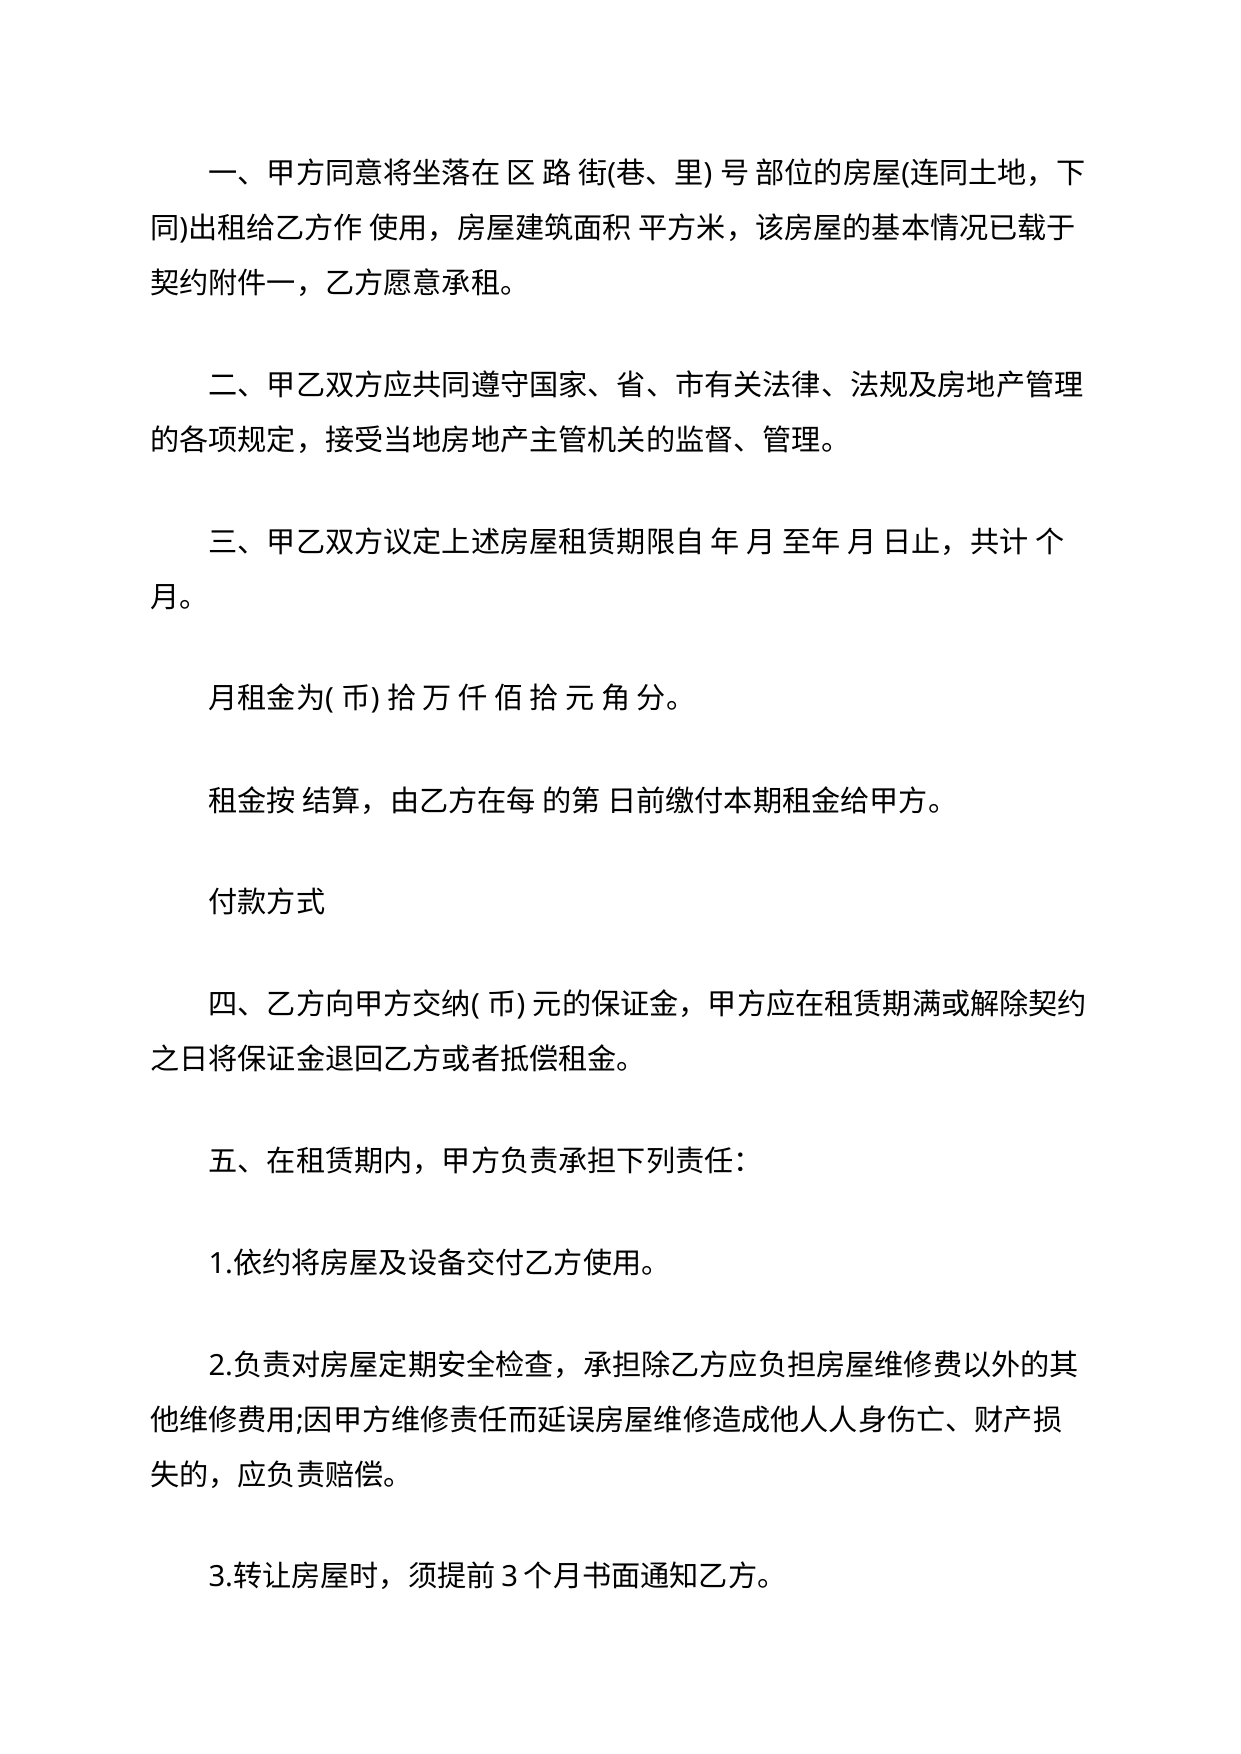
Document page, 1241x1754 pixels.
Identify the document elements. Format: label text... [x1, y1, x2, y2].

text 3.转让房屋时，须提前3个月书面通知乙方。 [150, 1553, 1090, 1595]
text 二、甲乙双方应共同遵守国家、省、市有关法律、法规及房地产管理的各项规定，接受当地房地产主管机关的监督、管理。 [150, 362, 1090, 459]
text 付款方式 [150, 879, 1090, 921]
text 一、甲方同意将坐落在 区 路 街(巷、里) 号 部位的房屋(连同土地，下同)出租给乙方作 使用，房屋建筑面积 平方米，该房屋的基本情况已载于契约附件一，乙方愿意承租。 [150, 150, 1090, 302]
text 1.依约将房屋及设备交付乙方使用。 [150, 1239, 1090, 1282]
text 四、乙方向甲方交纳( 币) 元的保证金，甲方应在租赁期满或解除契约之日将保证金退回乙方或者抵偿租金。 [150, 981, 1090, 1078]
text 2.负责对房屋定期安全检查，承担除乙方应负担房屋维修费以外的其他维修费用;因甲方维修责任而延误房屋维修造成他人人身伤亡、财产损失的，应负责赔偿。 [150, 1341, 1090, 1493]
text 三、甲乙双方议定上述房屋租赁期限自 年 月 至年 月 日止，共计 个月。 [150, 518, 1090, 616]
text 租金按 结算，由乙方在每 的第 日前缴付本期租金给甲方。 [150, 777, 1090, 819]
text 月租金为( 币) 拾 万 仟 佰 拾 元 角 分。 [150, 675, 1090, 717]
text 五、在租赁期内，甲方负责承担下列责任： [150, 1137, 1090, 1180]
